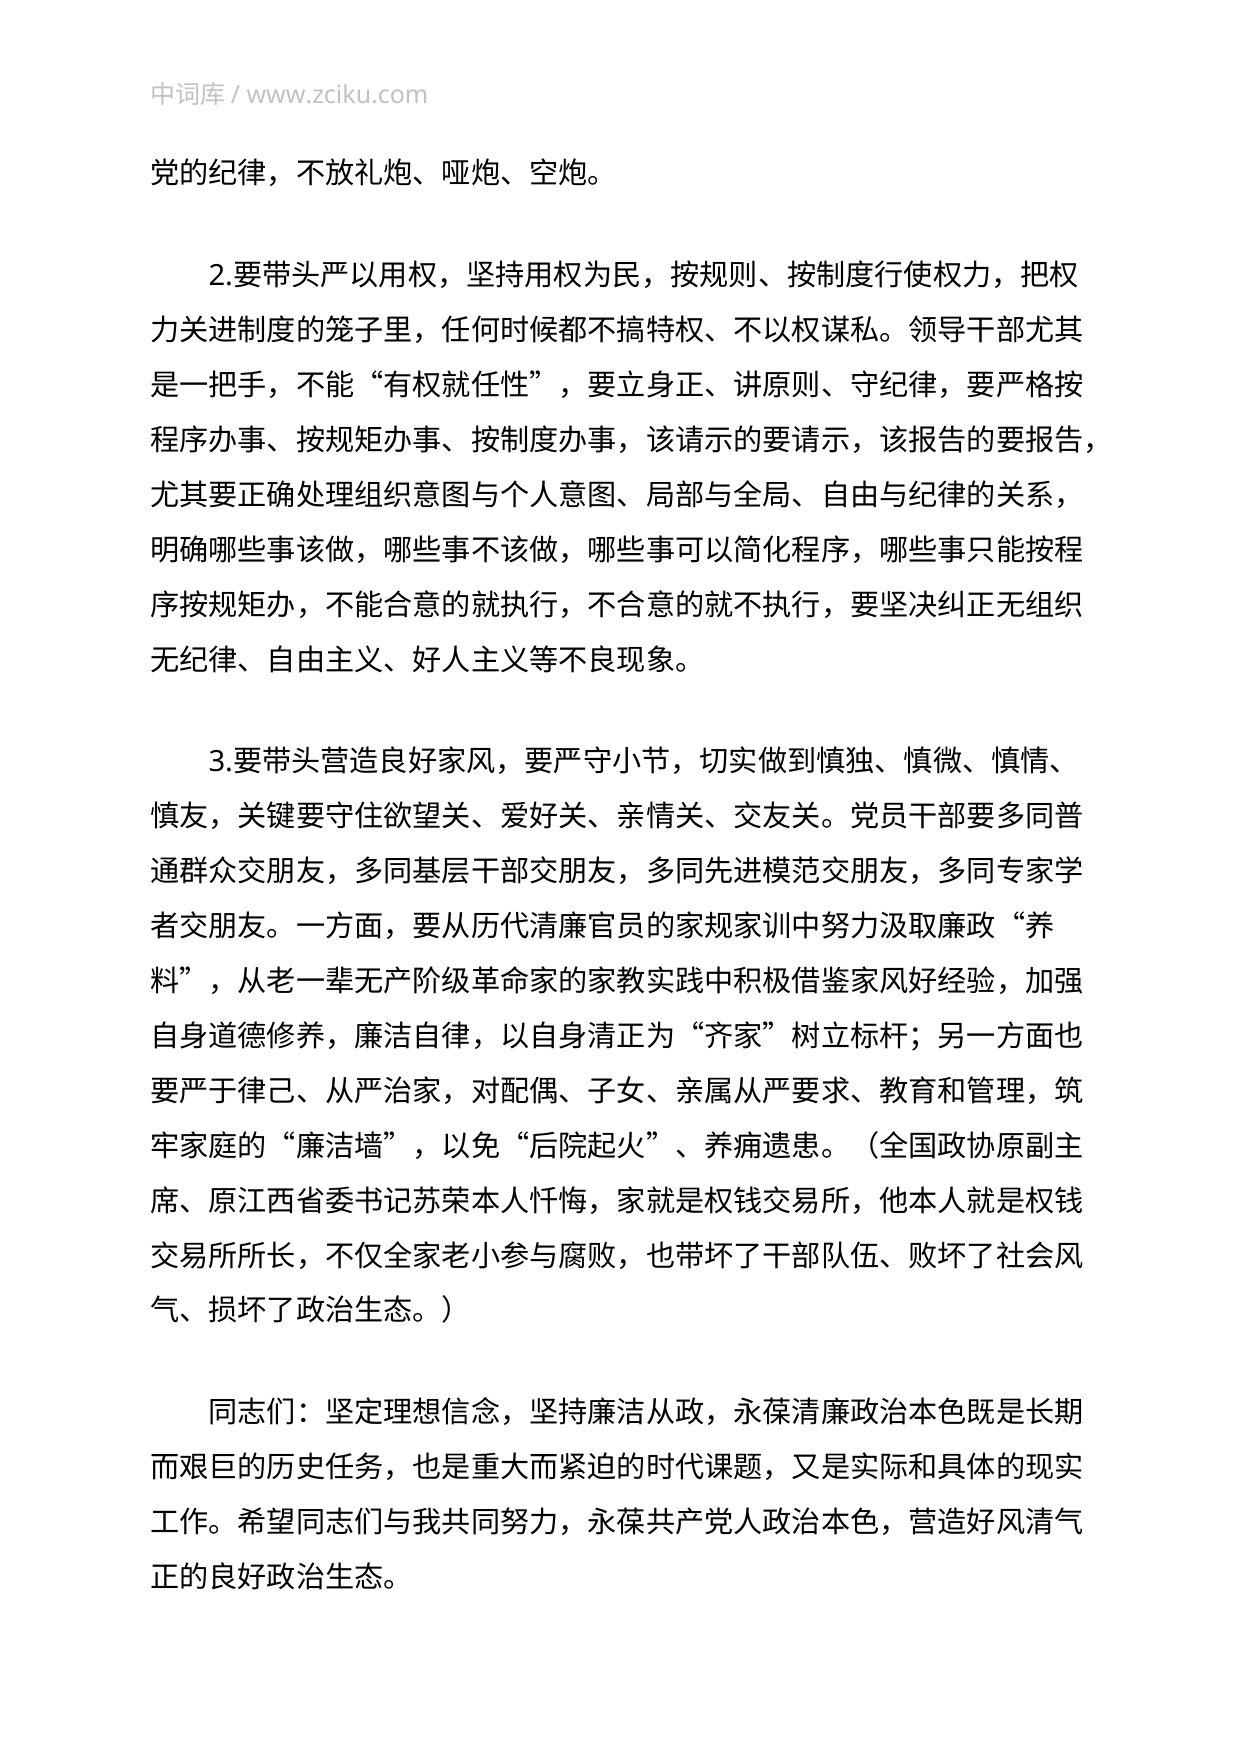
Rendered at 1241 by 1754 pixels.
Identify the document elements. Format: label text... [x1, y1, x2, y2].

text 3.要带头营造良好家风，要严守小节，切实做到慎独、慎微、慎情、慎友，关键要守住欲望关、爱好关、亲情关、交友关。党员干部要多同普通群众交朋友，多同基层干部交朋友，多同先进模范交朋友，多同专家学者交朋友。一方面，要从历代清廉官员的家规家训中努力汲取廉政“养料”，从老一辈无产阶级革命家的家教实践中积极借鉴家风好经验，加强自身道德修养，廉洁自律，以自身清正为“齐家”树立标杆；另一方面也要严于律己、从严治家，对配偶、子女、亲属从严要求、教育和管理，筑牢家庭的“廉洁墙”，以免“后院起火”、养痈遗患。（全国政协原副主席、原江西省委书记苏荣本人忏悔，家就是权钱交易所，他本人就是权钱交易所所长，不仅全家老小参与腐败，也带坏了干部队伍、败坏了社会风气、损坏了政治生态。） [150, 738, 1090, 1329]
text 2.要带头严以用权，坚持用权为民，按规则、按制度行使权力，把权力关进制度的笼子里，任何时候都不搞特权、不以权谋私。领导干部尤其是一把手，不能“有权就任性”，要立身正、讲原则、守纪律，要严格按程序办事、按规矩办事、按制度办事，该请示的要请示，该报告的要报告，尤其要正确处理组织意图与个人意图、局部与全局、自由与纪律的关系，明确哪些事该做，哪些事不该做，哪些事可以简化程序，哪些事只能按程序按规矩办，不能合意的就执行，不合意的就不执行，要坚决纠正无组织无纪律、自由主义、好人主义等不良现象。 [150, 252, 1090, 678]
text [150, 150, 1090, 192]
text 同志们：坚定理想信念，坚持廉洁从政，永葆清廉政治本色既是长期而艰巨的历史任务，也是重大而紧迫的时代课题，又是实际和具体的现实工作。希望同志们与我共同努力，永葆共产党人政治本色，营造好风清气正的良好政治生态。 [150, 1389, 1090, 1596]
